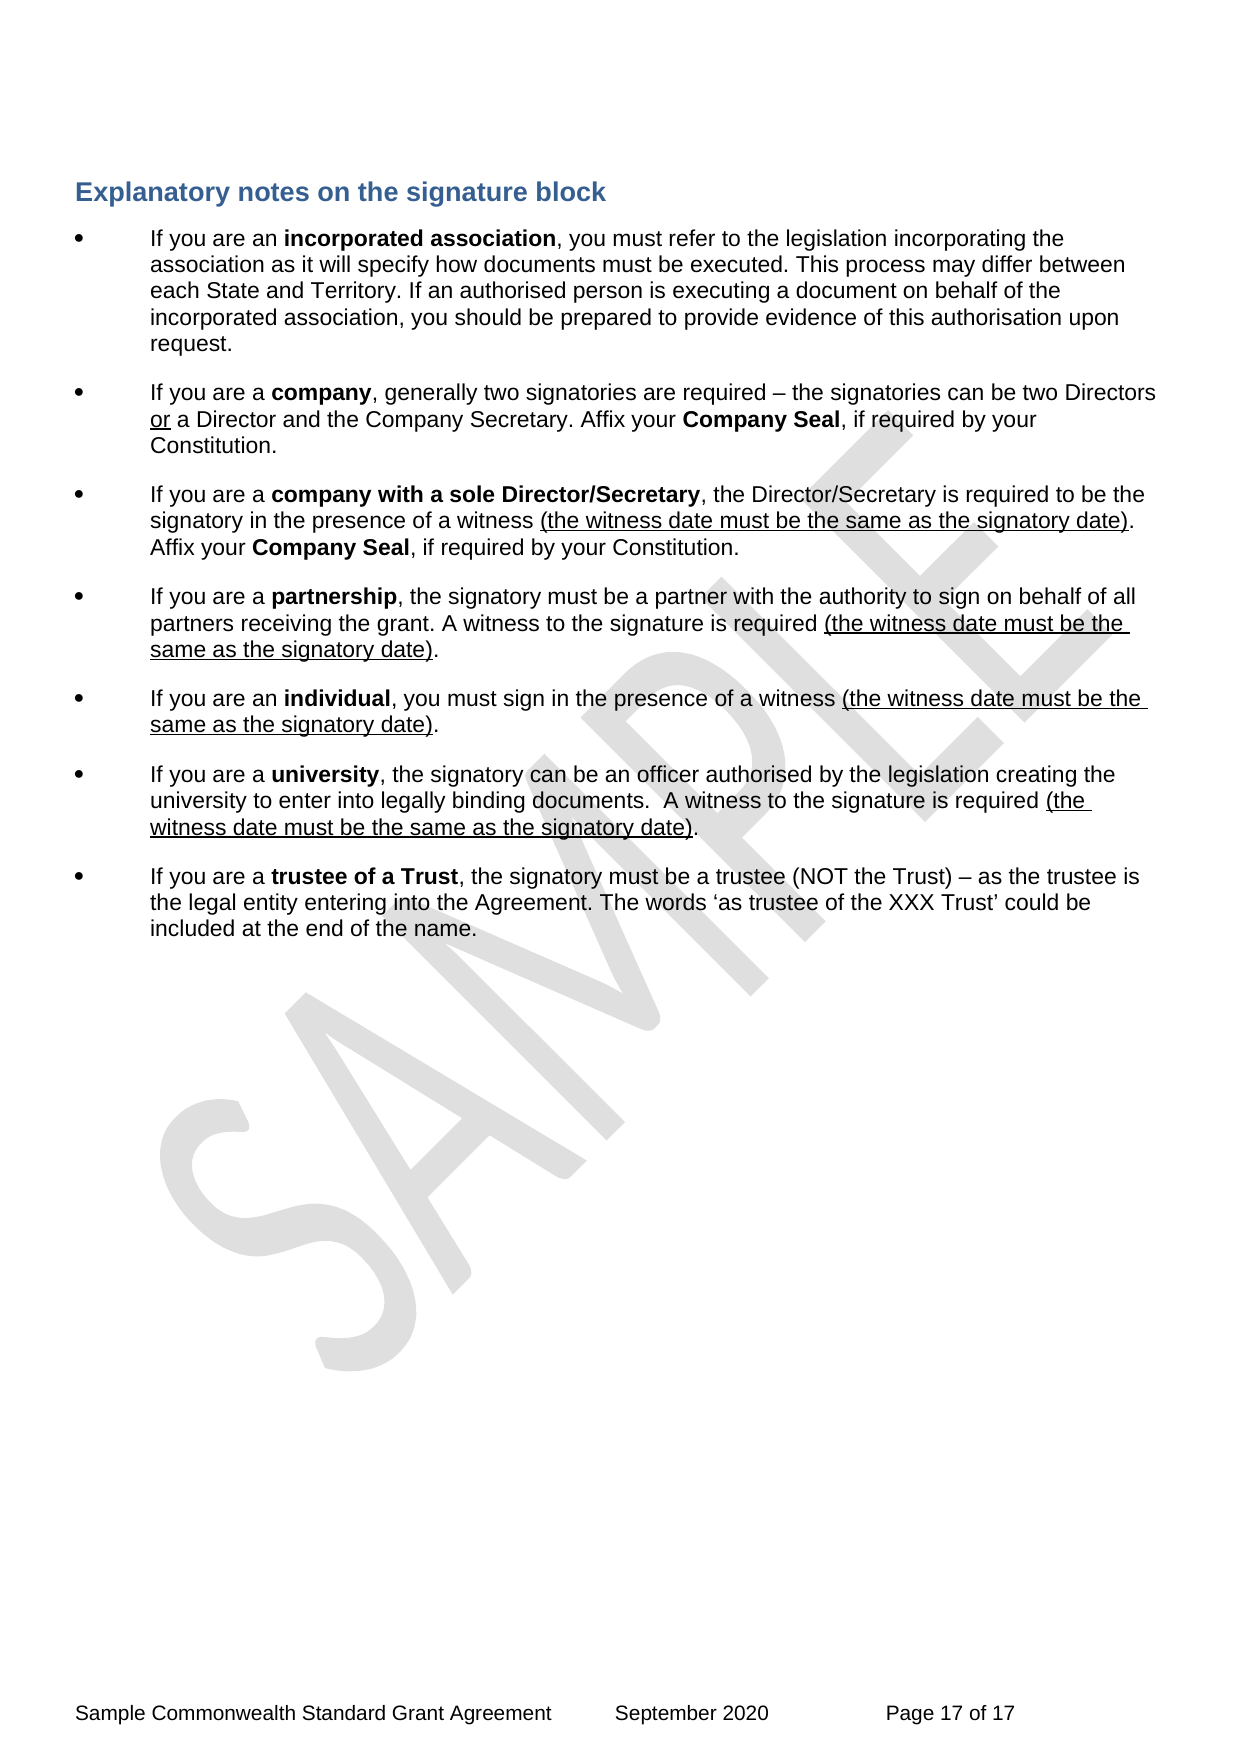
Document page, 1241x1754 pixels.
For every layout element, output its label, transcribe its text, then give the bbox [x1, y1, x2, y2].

list If you are an individual, you must sign in the presence of a witness (the witness date must be the same as the signatory date). [75, 685, 1165, 738]
list If you are a company with a sole Director/Secretary, the Director/Secretary is required to be the signatory in the presence of a witness (the witness date must be the same as the signatory date). Affix your Company Seal, if required by your Constitution. [75, 481, 1165, 560]
subtitle Explanatory notes on the signature block [75, 176, 1165, 207]
list If you are a partnership, the signatory must be a partner with the authority to sign on behalf of all partners receiving the grant. A witness to the signature is required (the witness date must be the same as the signatory date). [75, 583, 1165, 662]
list If you are an incorporated association, you must refer to the legislation incorporating the association as it will specify how documents must be executed. This process may differ between each State and Territory. If an authorised person is executing a document on behalf of the incorporated association, you should be prepared to provide evidence of this authorisation upon request. [75, 224, 1165, 356]
list If you are a university, the signatory can be an officer authorised by the legislation creating the university to enter into legally binding documents. A witness to the signature is required (the witness date must be the same as the signatory date). [75, 761, 1165, 840]
list If you are a trustee of a Trust, the signatory must be a trustee (NOT the Trust) – as the trustee is the legal entity entering into the Agreement. The words ‘as trustee of the XXX Trust’ could be included at the end of the name. [75, 863, 1165, 942]
list If you are a company, generally two signatories are required – the signatories can be two Directors or a Director and the Company Secretary. Affix your Company Seal, if required by your Constitution. [75, 379, 1165, 458]
